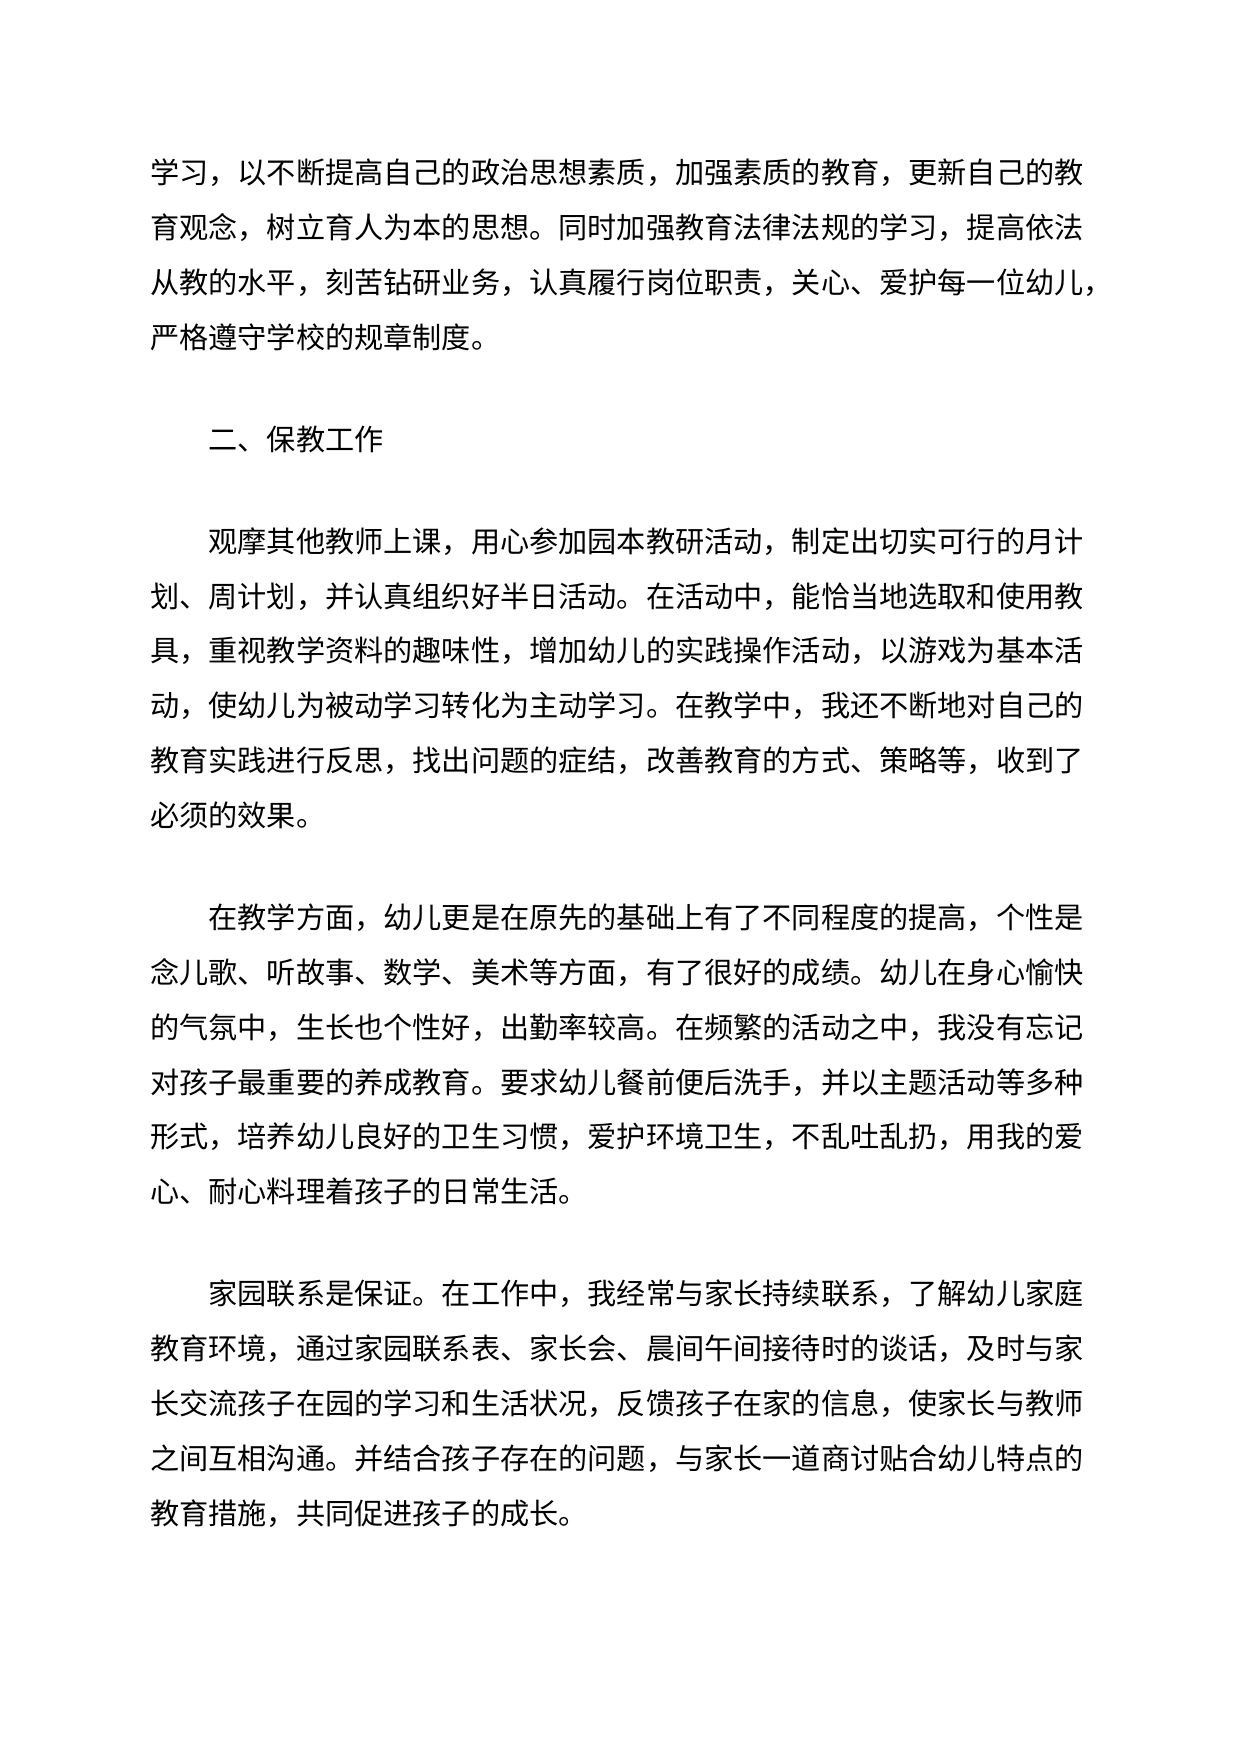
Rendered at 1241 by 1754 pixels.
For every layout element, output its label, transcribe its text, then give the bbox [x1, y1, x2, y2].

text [150, 150, 1090, 357]
text 观摩其他教师上课，用心参加园本教研活动，制定出切实可行的月计划、周计划，并认真组织好半日活动。在活动中，能恰当地选取和使用教具，重视教学资料的趣味性，增加幼儿的实践操作活动，以游戏为基本活动，使幼儿为被动学习转化为主动学习。在教学中，我还不断地对自己的教育实践进行反思，找出问题的症结，改善教育的方式、策略等，收到了必须的效果。 [150, 518, 1090, 835]
text 家园联系是保证。在工作中，我经常与家长持续联系，了解幼儿家庭教育环境，通过家园联系表、家长会、晨间午间接待时的谈话，及时与家长交流孩子在园的学习和生活状况，反馈孩子在家的信息，使家长与教师之间互相沟通。并结合孩子存在的问题，与家长一道商讨贴合幼儿特点的教育措施，共同促进孩子的成长。 [150, 1271, 1090, 1533]
text 二、保教工作 [150, 416, 1090, 459]
text 在教学方面，幼儿更是在原先的基础上有了不同程度的提高，个性是念儿歌、听故事、数学、美术等方面，有了很好的成绩。幼儿在身心愉快的气氛中，生长也个性好，出勤率较高。在频繁的活动之中，我没有忘记对孩子最重要的养成教育。要求幼儿餐前便后洗手，并以主题活动等多种形式，培养幼儿良好的卫生习惯，爱护环境卫生，不乱吐乱扔，用我的爱心、耐心料理着孩子的日常生活。 [150, 894, 1090, 1211]
